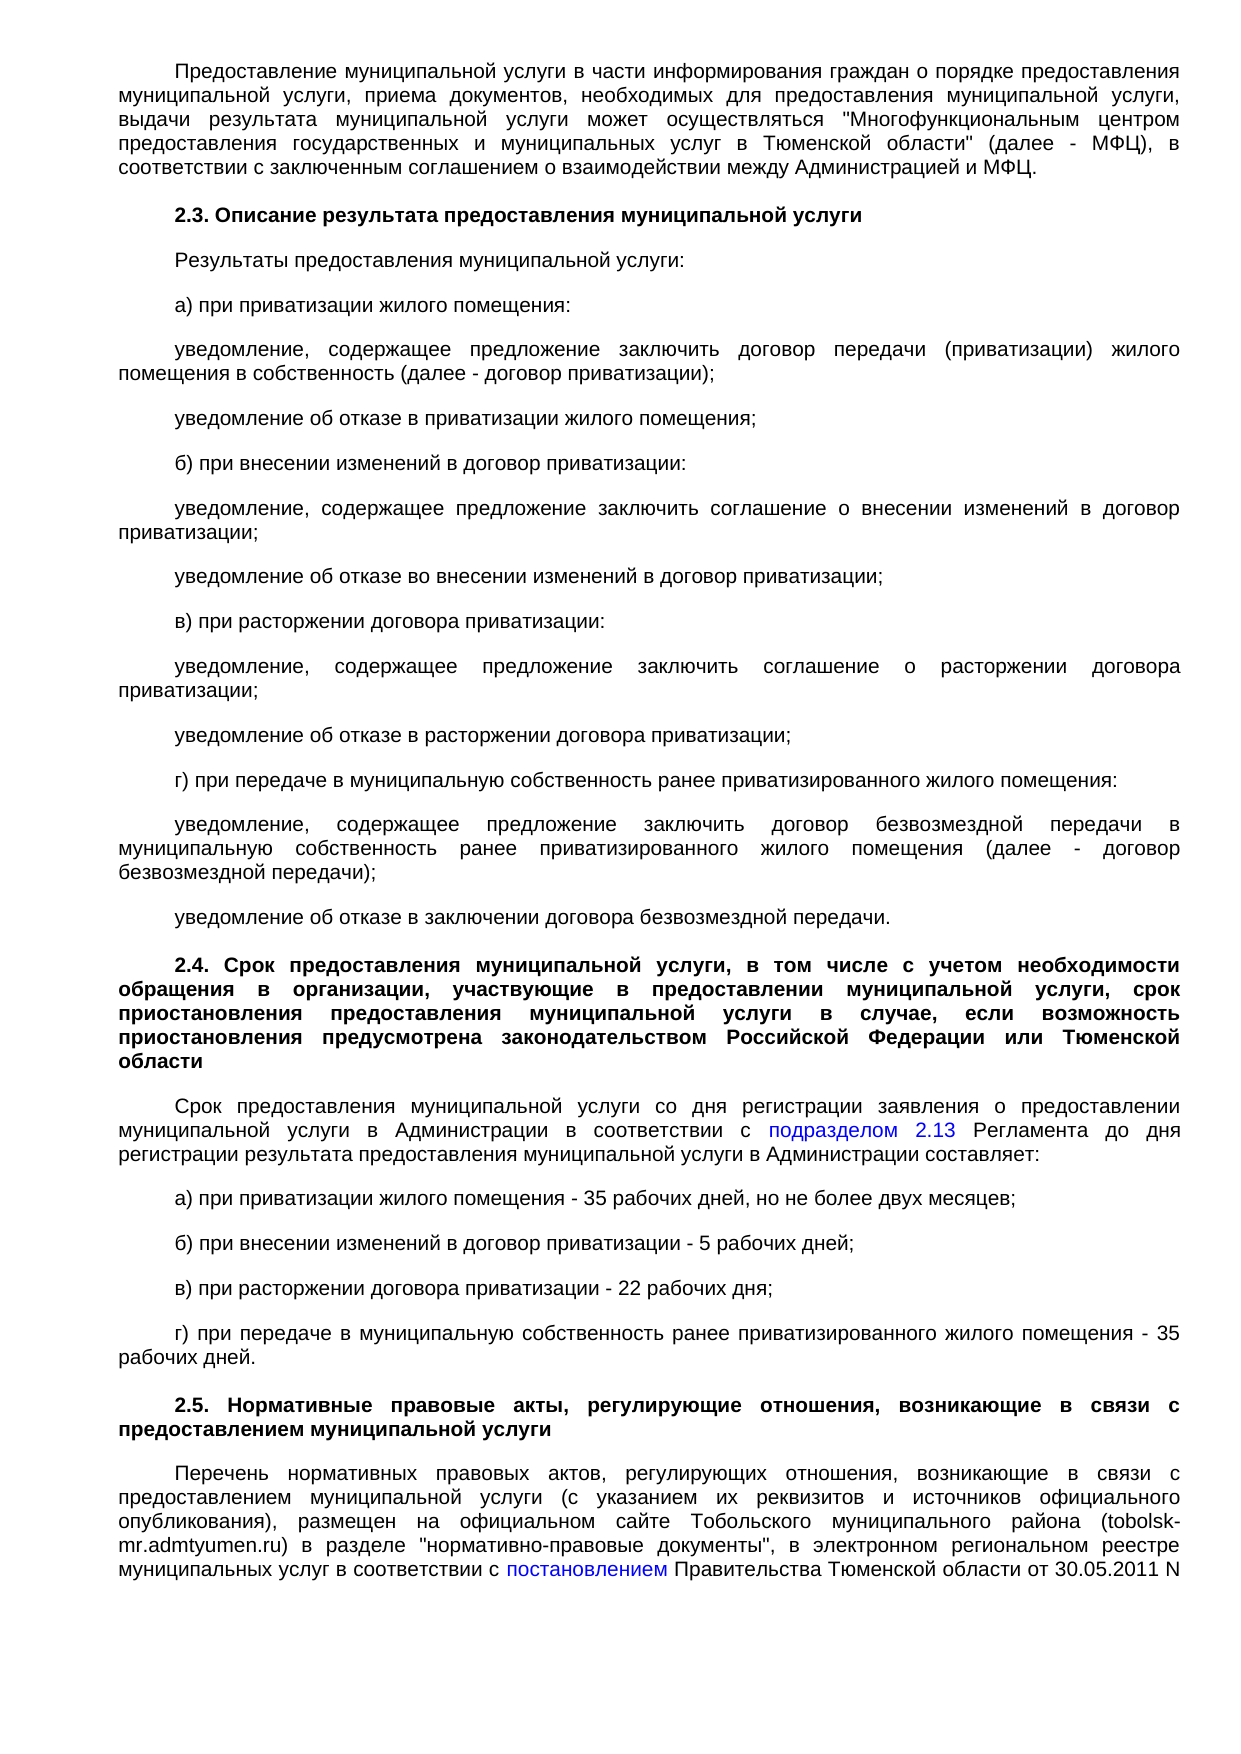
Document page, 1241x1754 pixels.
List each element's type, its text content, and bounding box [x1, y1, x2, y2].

text уведомление, содержащее предложение заключить соглашение о расторжении договора приватизации; [118, 654, 1181, 702]
text Результаты предоставления муниципальной услуги: [118, 248, 1181, 272]
text Предоставление муниципальной услуги в части информирования граждан о порядке предоставления муниципальной услуги, приема документов, необходимых для предоставления муниципальной услуги, выдачи результата муниципальной услуги может осуществляться "Многофункциональным центром предоставления государственных и муниципальных услуг в Тюменской области" (далее - МФЦ), в соответствии с заключенным соглашением о взаимодействии между Администрацией и МФЦ. [118, 59, 1181, 179]
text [118, 1461, 1181, 1581]
text уведомление, содержащее предложение заключить договор безвозмездной передачи в муниципальную собственность ранее приватизированного жилого помещения (далее - договор безвозмездной передачи); [118, 812, 1181, 884]
text г) при передаче в муниципальную собственность ранее приватизированного жилого помещения - 35 рабочих дней. [118, 1321, 1181, 1368]
text б) при внесении изменений в договор приватизации - 5 рабочих дней; [118, 1231, 1181, 1255]
text б) при внесении изменений в договор приватизации: [118, 451, 1181, 475]
text а) при приватизации жилого помещения: [118, 292, 1181, 316]
text а) при приватизации жилого помещения - 35 рабочих дней, но не более двух месяцев; [118, 1186, 1181, 1210]
text уведомление, содержащее предложение заключить договор передачи (приватизации) жилого помещения в собственность (далее - договор приватизации); [118, 337, 1181, 385]
text Срок предоставления муниципальной услуги со дня регистрации заявления о предоставлении муниципальной услуги в Администрации в соответствии с подразделом 2.13 Регламента до дня регистрации результата предоставления муниципальной услуги в Администрации составляет: [118, 1093, 1181, 1165]
text уведомление, содержащее предложение заключить соглашение о внесении изменений в договор приватизации; [118, 496, 1181, 543]
text уведомление об отказе в расторжении договора приватизации; [118, 723, 1181, 747]
text в) при расторжении договора приватизации - 22 рабочих дня; [118, 1276, 1181, 1300]
text в) при расторжении договора приватизации: [118, 609, 1181, 633]
text уведомление об отказе в приватизации жилого помещения; [118, 406, 1181, 430]
title 2.4. Срок предоставления муниципальной услуги, в том числе с учетом необходимости обращения в организации, участвующие в предоставлении муниципальной услуги, срок приостановления предоставления муниципальной услуги в случае, если возможность приостановления предусмотрена законодательством Российской Федерации или Тюменской области [118, 953, 1181, 1073]
text г) при передаче в муниципальную собственность ранее приватизированного жилого помещения: [118, 767, 1181, 791]
title 2.3. Описание результата предоставления муниципальной услуги [118, 203, 1181, 227]
text уведомление об отказе во внесении изменений в договор приватизации; [118, 564, 1181, 588]
text уведомление об отказе в заключении договора безвозмездной передачи. [118, 905, 1181, 929]
title 2.5. Нормативные правовые акты, регулирующие отношения, возникающие в связи с предоставлением муниципальной услуги [118, 1392, 1181, 1440]
